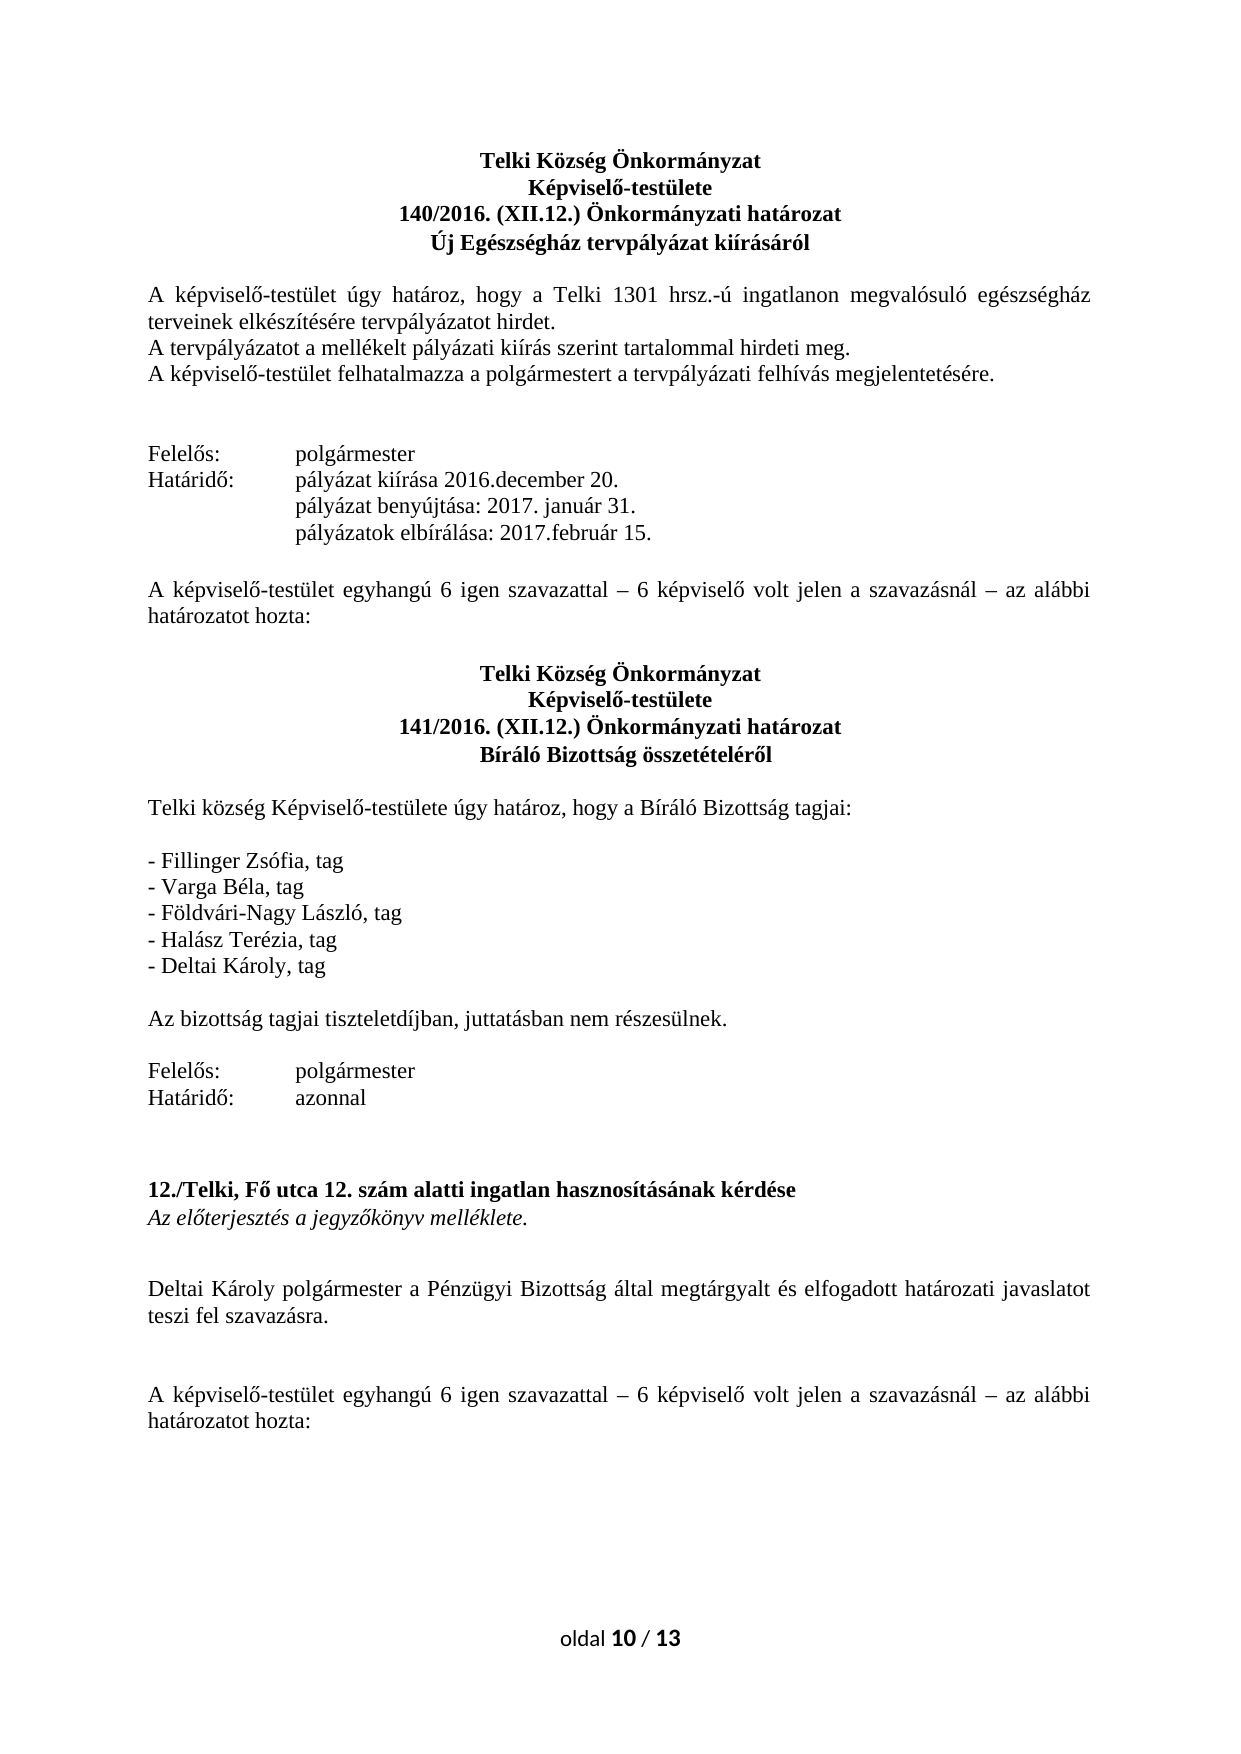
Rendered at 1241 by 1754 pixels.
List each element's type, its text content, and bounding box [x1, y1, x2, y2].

text A tervpályázatot a mellékelt pályázati kiírás szerint tartalommal hirdeti meg. [148, 334, 1093, 361]
text Az előterjesztés a jegyzőkönyv melléklete. [148, 1204, 1093, 1230]
text Telki Község Önkormányzat [148, 148, 1093, 174]
text Határidő: azonnal [148, 1084, 1093, 1110]
text 141/2016. (XII.12.) Önkormányzati határozat [148, 713, 1093, 739]
text Új Egészségház tervpályázat kiírásáról [148, 229, 1093, 255]
text Képviselő-testülete [148, 174, 1093, 200]
text Bíráló Bizottság összetételéről [148, 741, 1093, 768]
text Képviselő-testülete [148, 687, 1093, 713]
text pályázat benyújtása: 2017. január 31. [148, 492, 1093, 519]
text Deltai Károly polgármester a Pénzügyi Bizottság által megtárgyalt és elfogadott határozati javaslatot teszi fel szavazásra. [148, 1276, 1093, 1328]
text Határidő: pályázat kiírása 2016.december 20. [148, 466, 1093, 492]
text 140/2016. (XII.12.) Önkormányzati határozat [148, 200, 1093, 227]
text - Földvári-Nagy László, tag [148, 899, 1093, 926]
text Telki Község Önkormányzat [148, 660, 1093, 687]
text Telki község Képviselő-testülete úgy határoz, hogy a Bíráló Bizottság tagjai: [148, 794, 1093, 820]
text - Varga Béla, tag [148, 873, 1093, 899]
text - Fillinger Zsófia, tag [148, 847, 1093, 873]
text A képviselő-testület úgy határoz, hogy a Telki 1301 hrsz.-ú ingatlanon megvalósuló egészségház terveinek elkészítésére tervpályázatot hirdet. [148, 281, 1093, 334]
text A képviselő-testület egyhangú 6 igen szavazattal – 6 képviselő volt jelen a szavazásnál – az alábbi határozatot hozta: [148, 1381, 1093, 1434]
text 12./Telki, Fő utca 12. szám alatti ingatlan hasznosításának kérdése [148, 1173, 1093, 1204]
text - Deltai Károly, tag [148, 952, 1093, 978]
text Az bizottság tagjai tiszteletdíjban, juttatásban nem részesülnek. [148, 1005, 1093, 1031]
text Felelős: polgármester [148, 1058, 1093, 1084]
text - Halász Terézia, tag [148, 926, 1093, 952]
text A képviselő-testület felhatalmazza a polgármestert a tervpályázati felhívás megjelentetésére. [148, 361, 1093, 387]
text pályázatok elbírálása: 2017.február 15. [148, 519, 1093, 545]
text Felelős: polgármester [148, 439, 1093, 466]
text A képviselő-testület egyhangú 6 igen szavazattal – 6 képviselő volt jelen a szavazásnál – az alábbi határozatot hozta: [148, 576, 1093, 629]
